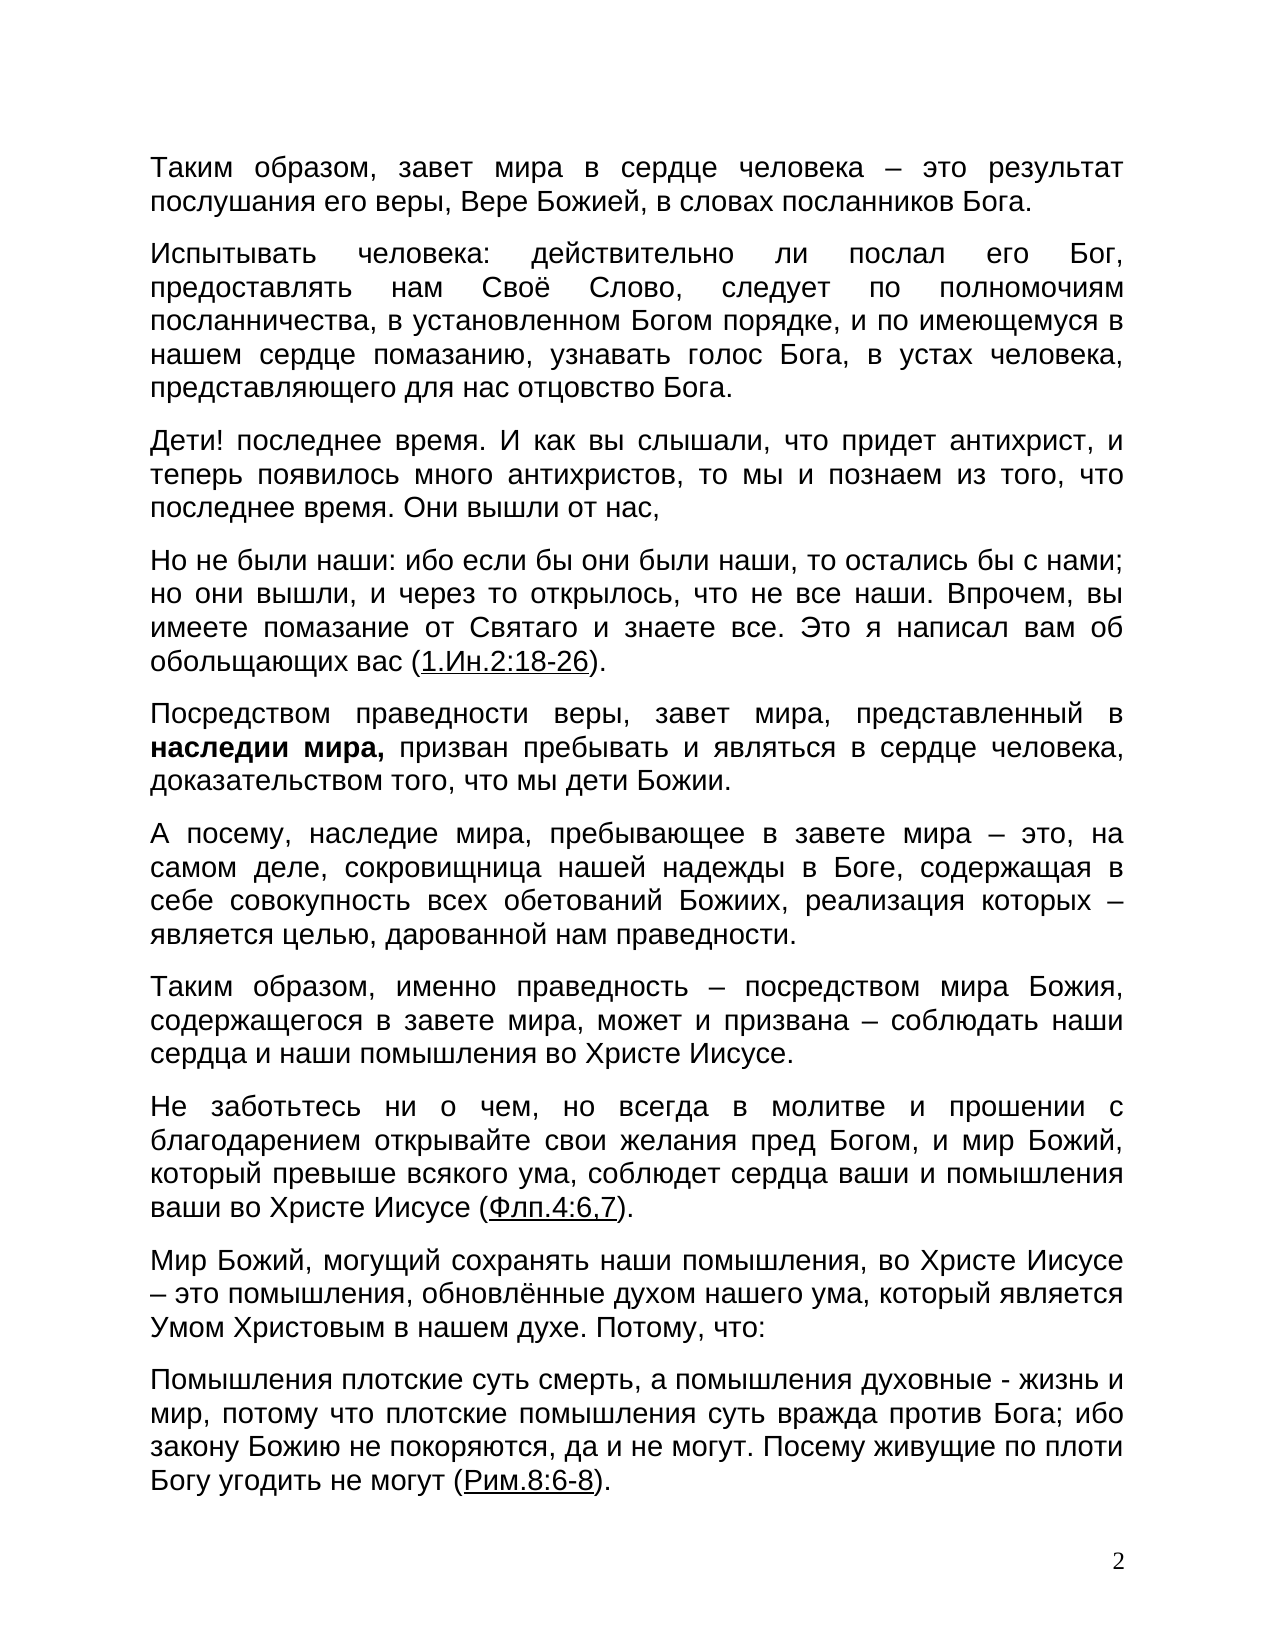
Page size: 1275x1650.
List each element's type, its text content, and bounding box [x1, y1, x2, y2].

text Испытывать человека: действительно ли послал его Бог, предоставлять нам Своё Слово, следует по полномочиям посланничества, в установленном Богом порядке, и по имеющемуся в нашем сердце помазанию, узнавать голос Бога, в устах человека, представляющего для нас отцовство Бога. [150, 236, 1125, 404]
text Таким образом, именно праведность – посредством мира Божия, содержащегося в завете мира, может и призвана – соблюдать наши сердца и наши помышления во Христе Иисусе. [150, 969, 1125, 1070]
text Не заботьтесь ни о чем, но всегда в молитве и прошении с благодарением открывайте свои желания пред Богом, и мир Божий, который превыше всякого ума, соблюдет сердца ваши и помышления ваши во Христе Иисусе (Флп.4:6,7). [150, 1089, 1125, 1223]
text Мир Божий, могущий сохранять наши помышления, во Христе Иисусе – это помышления, обновлённые духом нашего ума, который является Умом Христовым в нашем духе. Потому, что: [150, 1242, 1125, 1343]
text Но не были наши: ибо если бы они были наши, то остались бы с нами; но они вышли, и через то открылось, что не все наши. Впрочем, вы имеете помазание от Святаго и знаете все. Это я написал вам об обольщающих вас (1.Ин.2:18-26). [150, 543, 1125, 677]
text Таким образом, завет мира в сердце человека – это результат послушания его веры, Вере Божией, в словах посланников Бога. [150, 150, 1125, 217]
text Помышления плотские суть смерть, а помышления духовные - жизнь и мир, потому что плотские помышления суть вражда против Бога; ибо закону Божию не покоряются, да и не могут. Посему живущие по плоти Богу угодить не могут (Рим.8:6-8). [150, 1362, 1125, 1496]
text А посему, наследие мира, пребывающее в завете мира – это, на самом деле, сокровищница нашей надежды в Боге, содержащая в себе совокупность всех обетований Божиих, реализация которых – является целью, дарованной нам праведности. [150, 816, 1125, 950]
text Дети! последнее время. И как вы слышали, что придет антихрист, и теперь появилось много антихристов, то мы и познаем из того, что последнее время. Они вышли от нас, [150, 423, 1125, 524]
text Посредством праведности веры, завет мира, представленный в наследии мира, призван пребывать и являться в сердце человека, доказательством того, что мы дети Божии. [150, 696, 1125, 797]
